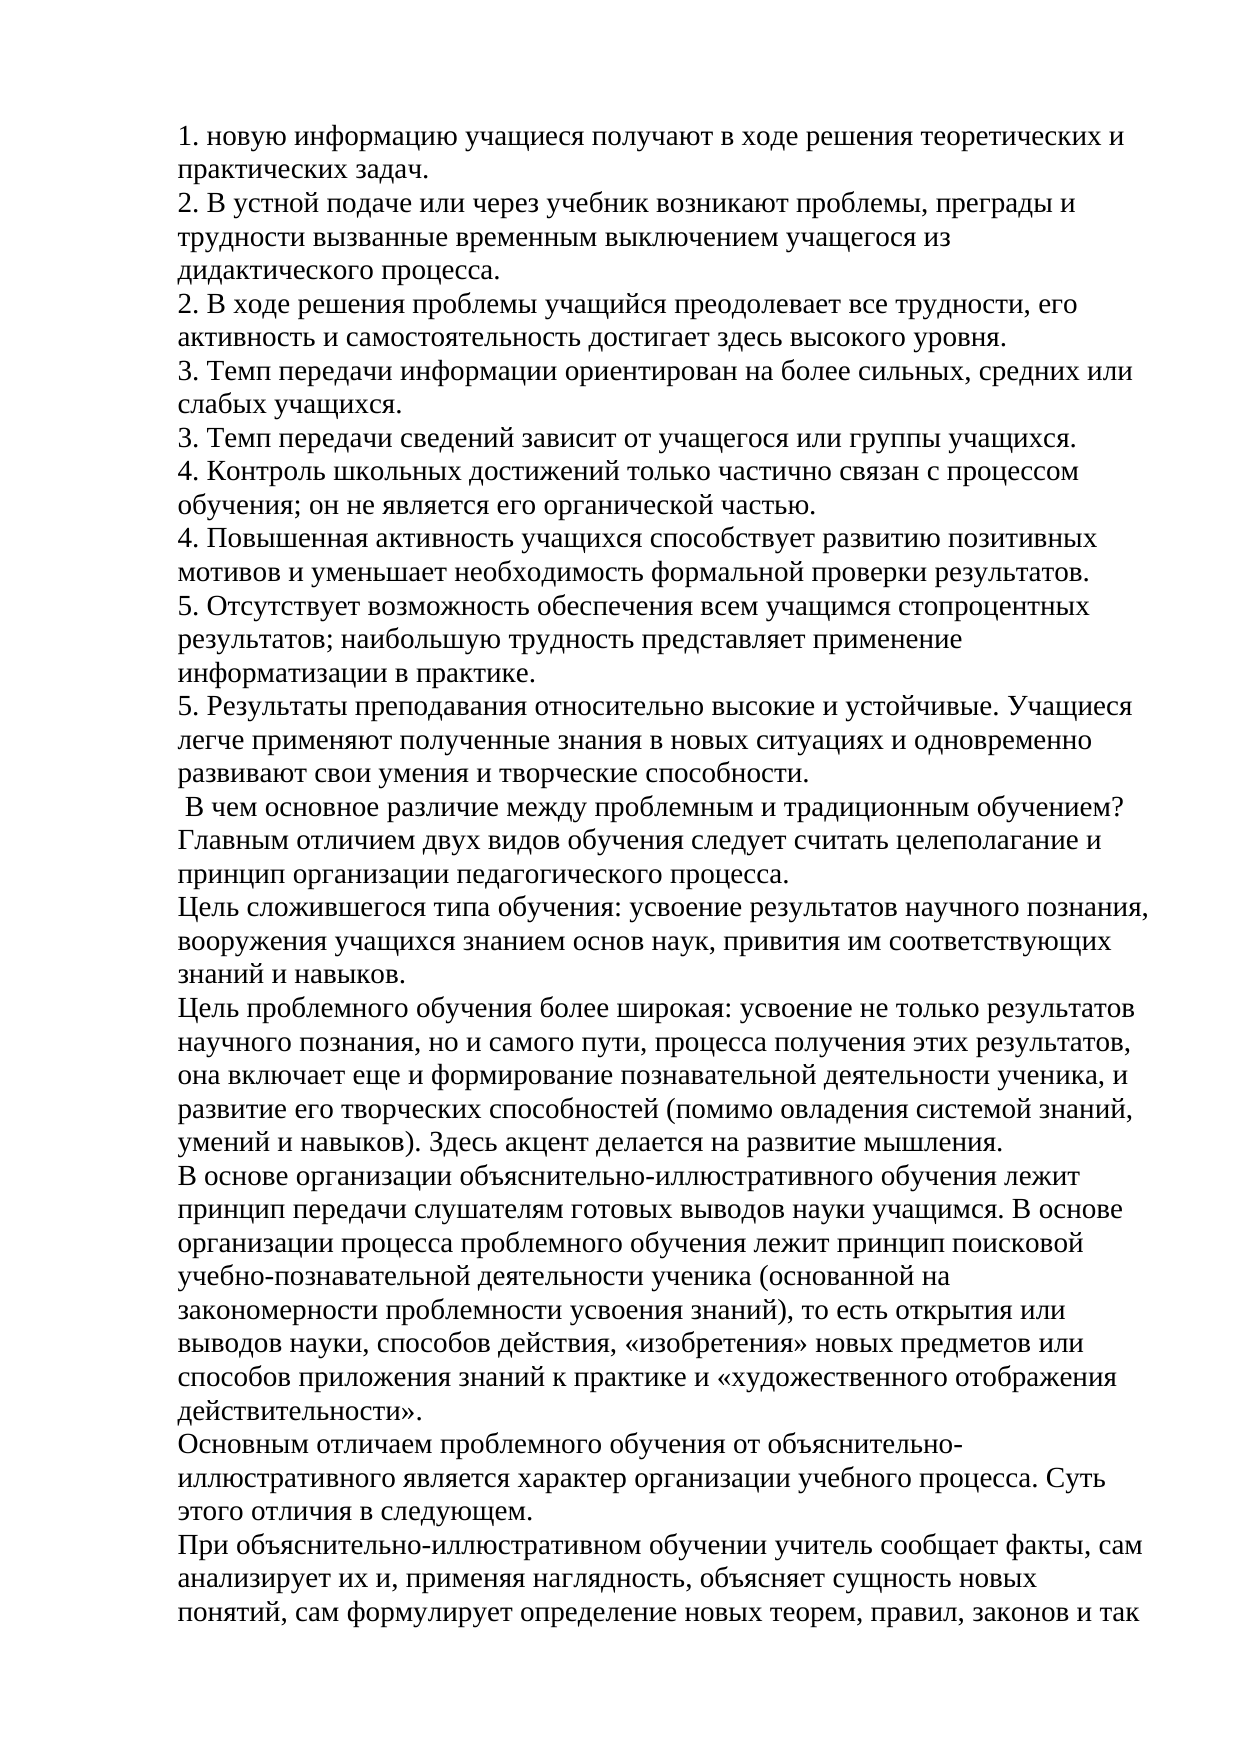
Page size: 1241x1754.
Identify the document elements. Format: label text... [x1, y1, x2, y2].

text Главным отличием двух видов обучения следует считать целеполагание и принцип организации педагогического процесса. [177, 822, 1152, 889]
text 5. Отсутствует возможность обеспечения всем учащимся стопроцентных результатов; наибольшую трудность представляет применение информатизации в практике. [177, 588, 1152, 688]
text 3. Темп передачи сведений зависит от учащегося или группы учащихся. [177, 420, 1152, 453]
text 2. В устной подаче или через учебник возникают проблемы, преграды и трудности вызванные временным выключением учащегося из дидактического процесса. [177, 185, 1152, 286]
text 4. Контроль школьных достижений только частично связан с процессом обучения; он не является его органической частью. [177, 453, 1152, 521]
text Основным отличаем проблемного обучения от объяснительно-иллюстративного является характер организации учебного процесса. Суть этого отличия в следующем. [177, 1426, 1152, 1527]
text В чем основное различие между проблемным и традиционным обучением? [177, 789, 1152, 822]
text 4. Повышенная активность учащихся способствует развитию позитивных мотивов и уменьшает необходимость формальной проверки результатов. [177, 521, 1152, 588]
text Цель проблемного обучения более широкая: усвоение не только результатов научного познания, но и самого пути, процесса получения этих результатов, она включает еще и формирование познавательной деятельности ученика, и развитие его творческих способностей (помимо овладения системой знаний, умений и навыков). Здесь акцент делается на развитие мышления. [177, 990, 1152, 1158]
text 3. Темп передачи информации ориентирован на более сильных, средних или слабых учащихся. [177, 353, 1152, 420]
text 1. новую информацию учащиеся получают в ходе решения теоретических и практических задач. [177, 118, 1152, 185]
text Цель сложившегося типа обучения: усвоение результатов научного познания, вооружения учащихся знанием основ наук, привития им соответствующих знаний и навыков. [177, 889, 1152, 990]
text 5. Результаты преподавания относительно высокие и устойчивые. Учащиеся легче применяют полученные знания в новых ситуациях и одновременно развивают свои умения и творческие способности. [177, 688, 1152, 789]
text В основе организации объяснительно-иллюстративного обучения лежит принцип передачи слушателям готовых выводов науки учащимся. В основе организации процесса проблемного обучения лежит принцип поисковой учебно-познавательной деятельности ученика (основанной на закономерности проблемности усвоения знаний), то есть открытия или выводов науки, способов действия, «изобретения» новых предметов или способов приложения знаний к практике и «художественного отображения действительности». [177, 1158, 1152, 1426]
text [177, 1527, 1152, 1627]
text 2. В ходе решения проблемы учащийся преодолевает все трудности, его активность и самостоятельность достигает здесь высокого уровня. [177, 286, 1152, 353]
